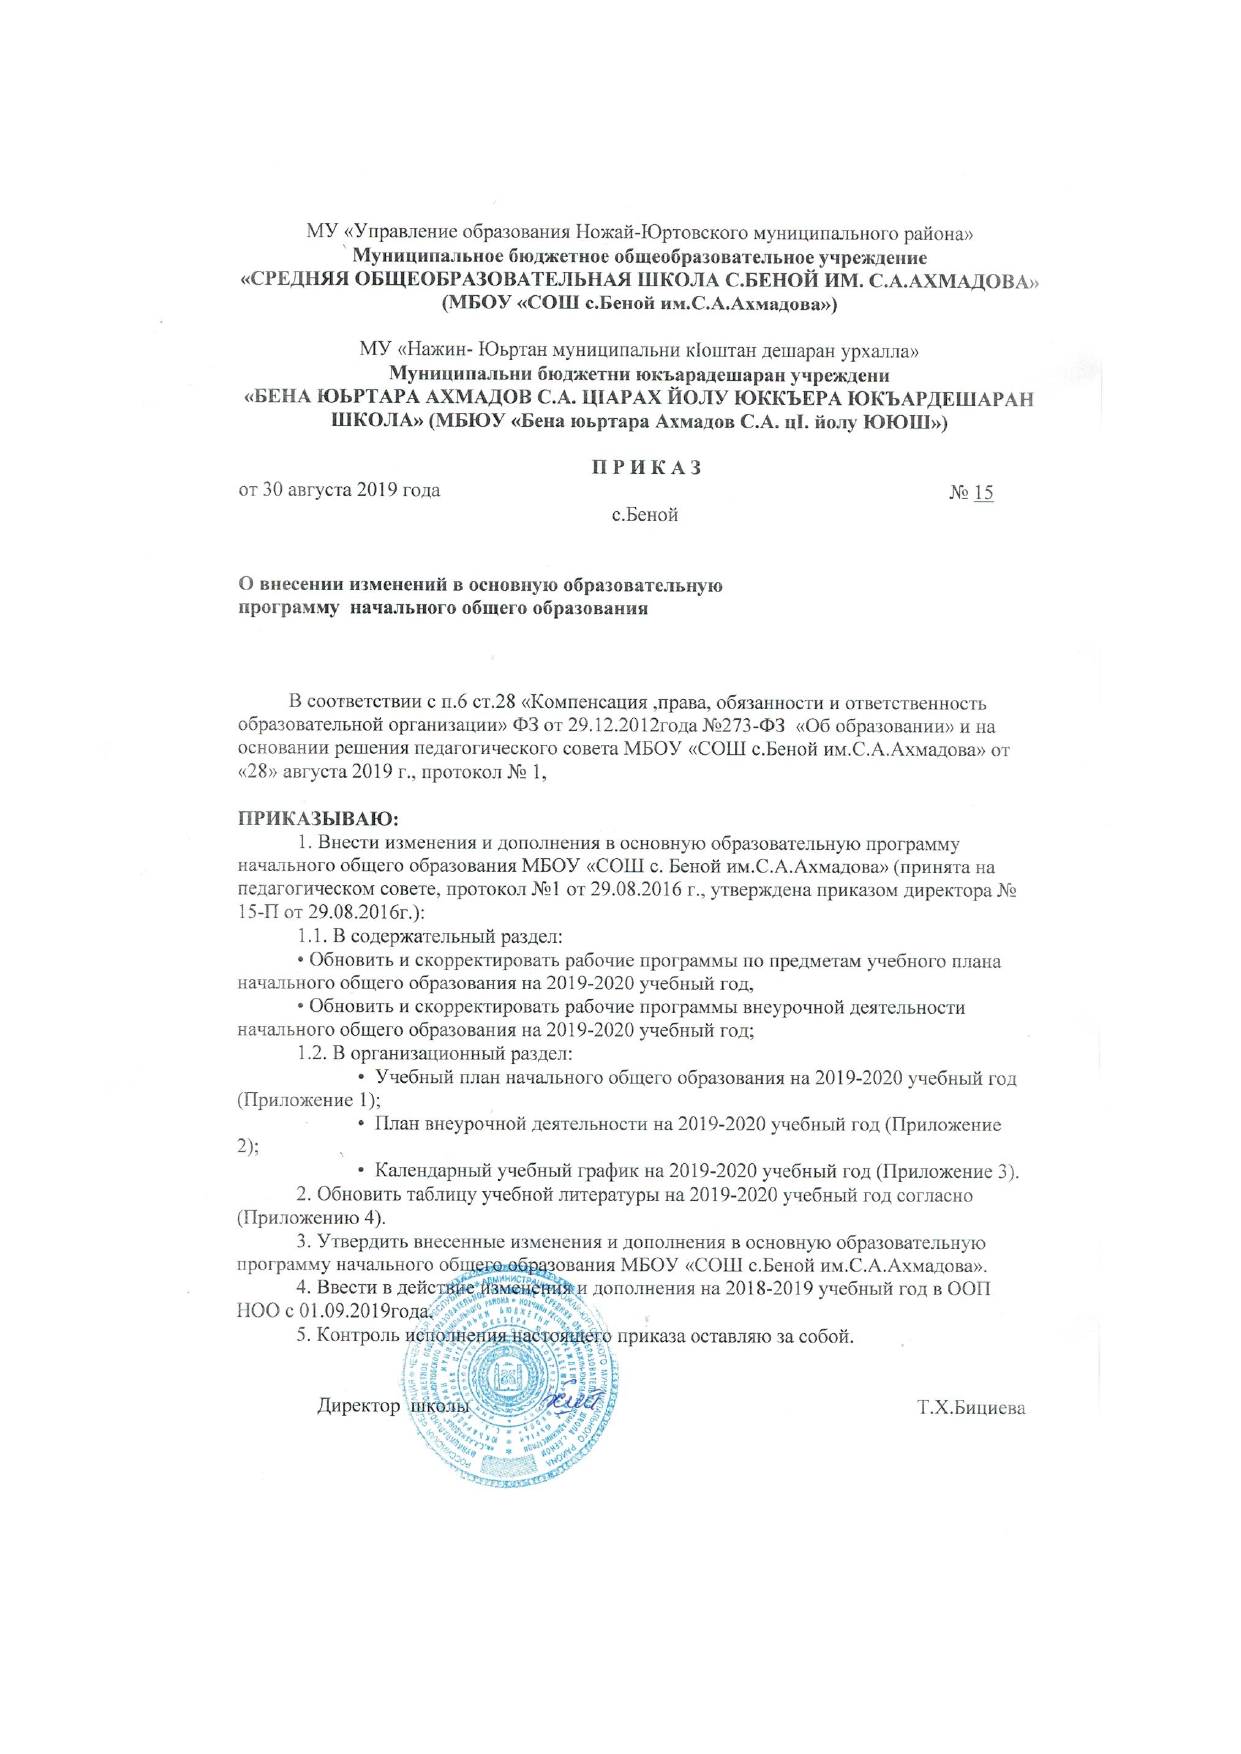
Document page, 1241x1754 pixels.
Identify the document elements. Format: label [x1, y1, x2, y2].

picture [88, 118, 1129, 1549]
